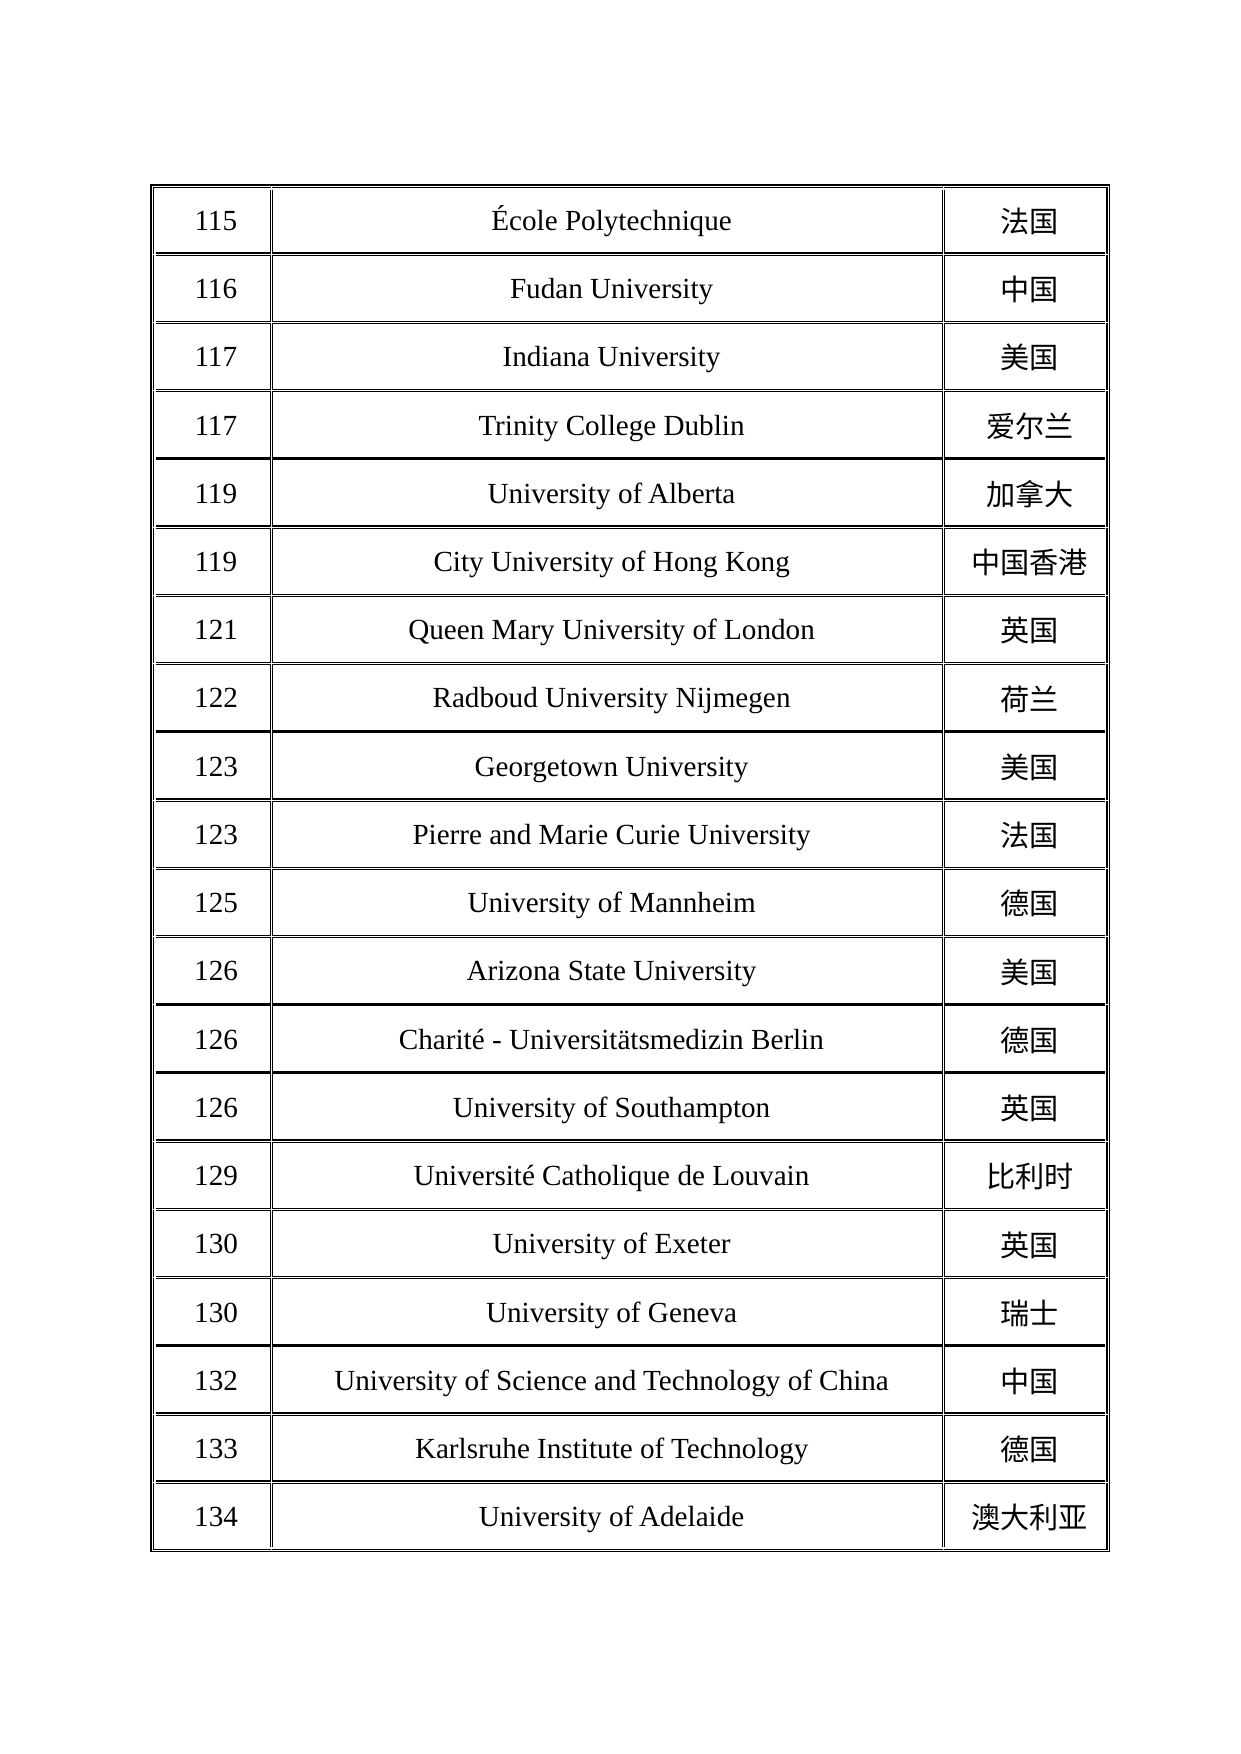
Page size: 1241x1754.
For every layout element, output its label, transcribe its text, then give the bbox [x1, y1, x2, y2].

table_cell 荷兰 [944, 662, 1108, 730]
table_cell University of Mannheim [273, 870, 942, 934]
table_cell 德国 [945, 1412, 1107, 1480]
table_cell 126 [154, 1071, 270, 1139]
table_cell 美国 [945, 935, 1107, 1003]
table_cell 119 [154, 525, 270, 593]
table_cell 115 [154, 188, 272, 252]
table_cell Trinity College Dublin [273, 392, 942, 457]
table_cell Fudan University [273, 256, 942, 321]
table_cell 117 [152, 321, 272, 389]
table_cell Georgetown University [273, 733, 942, 798]
table_cell 英国 [945, 1208, 1107, 1276]
table_cell 德国 [945, 1003, 1108, 1071]
table_cell University of Alberta [273, 460, 942, 525]
table_cell 德国 [945, 866, 1107, 934]
table_cell 英国 [945, 594, 1107, 662]
table_cell University of Adelaide [272, 1484, 943, 1549]
table_cell University of Geneva [273, 1279, 942, 1344]
table_cell 瑞士 [944, 1276, 1108, 1344]
table_cell 中国 [945, 1344, 1106, 1412]
table_cell 132 [154, 1344, 270, 1412]
table_cell 法国 [945, 798, 1107, 866]
table_cell 澳大利亚 [944, 1480, 1107, 1549]
table_cell 117 [152, 389, 272, 457]
table_cell Charité - Universitätsmedizin Berlin [273, 1006, 942, 1071]
table_cell University of Science and Technology of China [273, 1347, 942, 1412]
table_cell Karlsruhe Institute of Technology [273, 1416, 942, 1480]
table_cell Radboud University Nijmegen [273, 665, 942, 730]
table_cell 123 [154, 730, 270, 798]
table_cell 爱尔兰 [944, 389, 1108, 457]
table_cell 加拿大 [945, 457, 1106, 525]
table_cell Indiana University [273, 324, 942, 389]
table_cell 美国 [945, 730, 1106, 798]
table_cell Pierre and Marie Curie University [273, 802, 942, 866]
table_cell 法国 [944, 188, 1106, 252]
table_cell 119 [154, 457, 270, 525]
table_cell Université Catholique de Louvain [273, 1143, 942, 1207]
table_cell 122 [152, 662, 272, 730]
table_cell 125 [154, 866, 270, 934]
table_cell 123 [154, 798, 270, 866]
table_cell 美国 [944, 321, 1108, 389]
table_cell 134 [154, 1480, 272, 1549]
table_cell 英国 [945, 1071, 1106, 1139]
table_cell City University of Hong Kong [273, 529, 942, 593]
table_cell 130 [152, 1276, 272, 1344]
table_cell 121 [154, 594, 270, 662]
table_cell University of Exeter [273, 1211, 942, 1276]
table_cell 130 [154, 1208, 270, 1276]
table_cell 126 [152, 1003, 270, 1071]
table_cell University of Southampton [273, 1074, 942, 1139]
table_cell 中国香港 [945, 525, 1107, 593]
table_cell École Polytechnique [272, 188, 943, 252]
table_cell 中国 [945, 252, 1107, 321]
table_cell 126 [154, 935, 270, 1003]
table_cell 133 [154, 1412, 270, 1480]
table_cell 116 [154, 252, 270, 321]
table_cell Arizona State University [273, 938, 942, 1003]
table_cell Queen Mary University of London [273, 597, 942, 662]
table_cell 129 [154, 1139, 270, 1207]
table_cell 比利时 [945, 1139, 1107, 1207]
